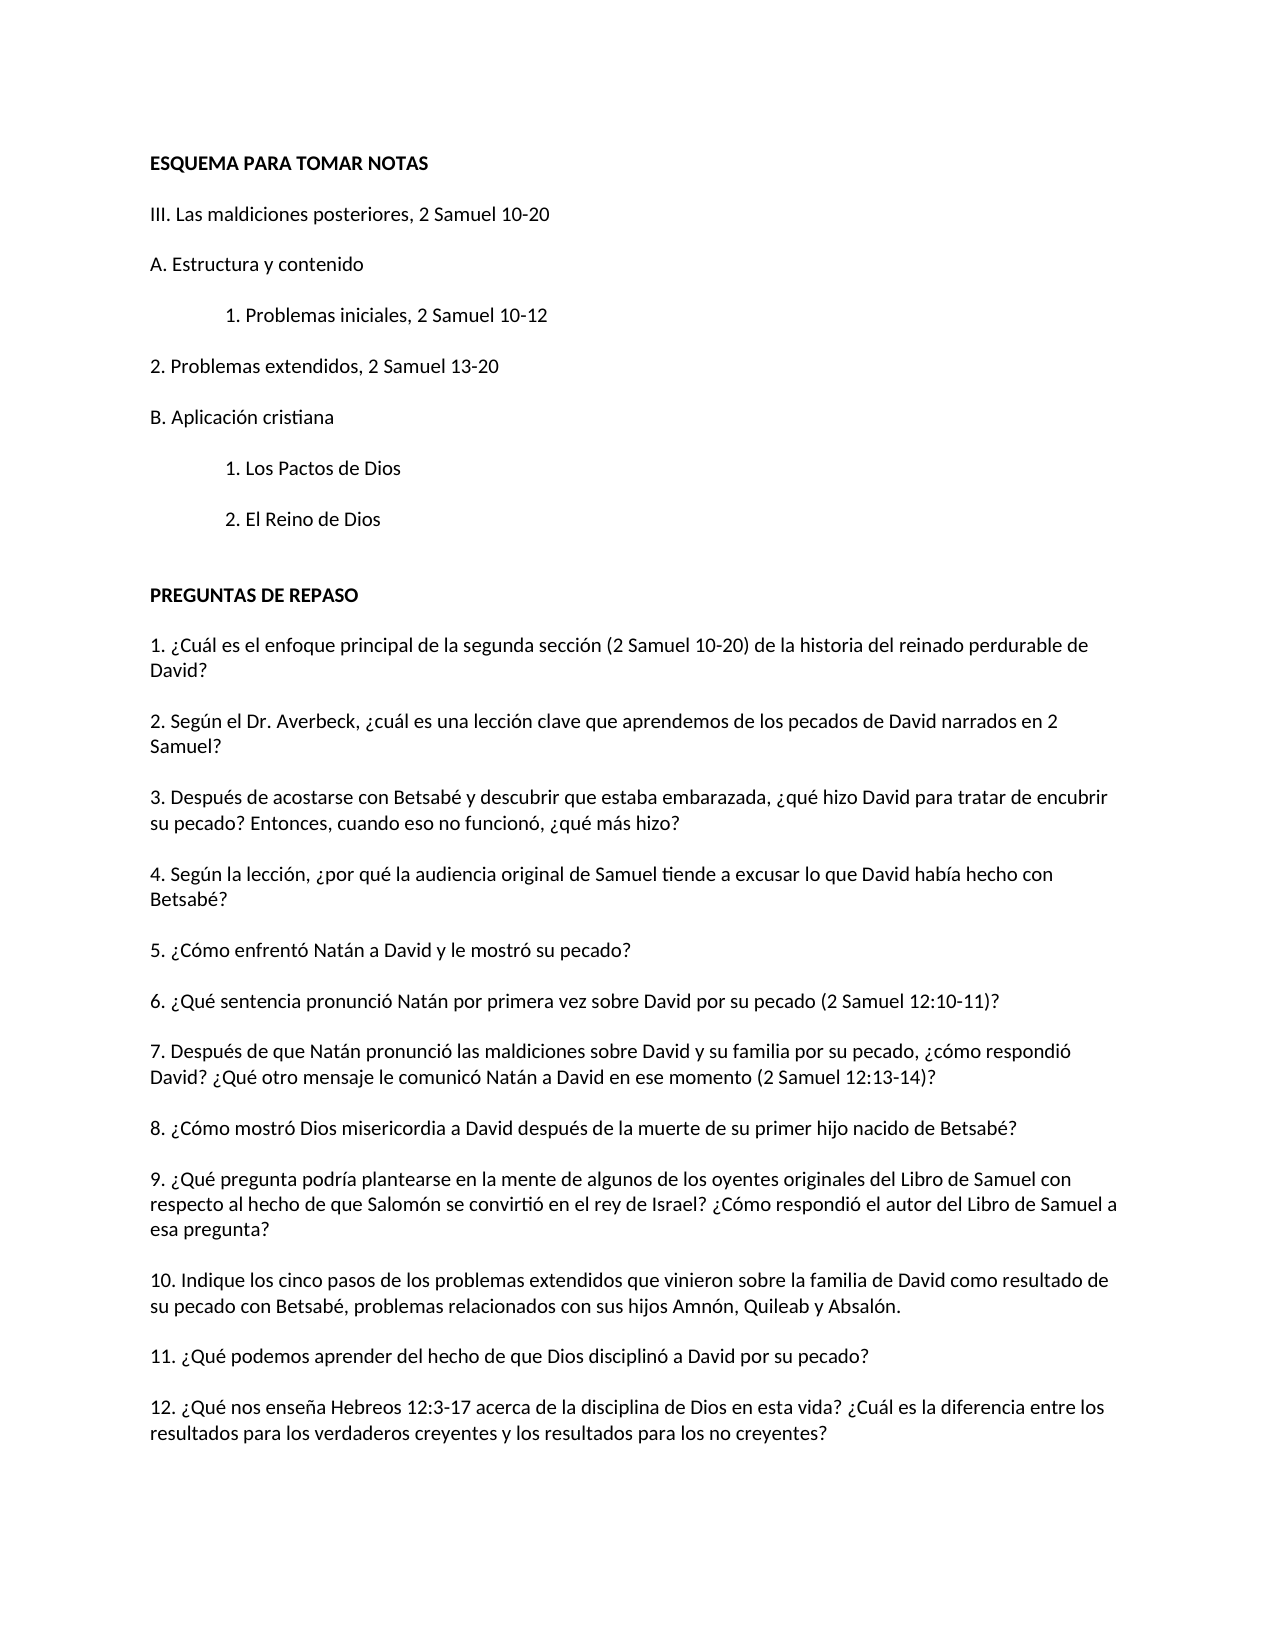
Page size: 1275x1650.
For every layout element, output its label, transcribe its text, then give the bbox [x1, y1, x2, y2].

text 1. Problemas iniciales, 2 Samuel 10-12 [150, 302, 1125, 328]
text 4. Según la lección, ¿por qué la audiencia original de Samuel tiende a excusar lo que David había hecho con Betsabé? [150, 861, 1125, 912]
text 1. ¿Cuál es el enfoque principal de la segunda sección (2 Samuel 10-20) de la historia del reinado perdurable de David? [150, 632, 1125, 683]
text 7. Después de que Natán pronunció las maldiciones sobre David y su familia por su pecado, ¿cómo respondió David? ¿Qué otro mensaje le comunicó Natán a David en ese momento (2 Samuel 12:13-14)? [150, 1039, 1125, 1089]
text 3. Después de acostarse con Betsabé y descubrir que estaba embarazada, ¿qué hizo David para tratar de encubrir su pecado? Entonces, cuando eso no funcionó, ¿qué más hizo? [150, 784, 1125, 835]
text 2. Según el Dr. Averbeck, ¿cuál es una lección clave que aprendemos de los pecados de David narrados en 2 Samuel? [150, 708, 1125, 759]
text 9. ¿Qué pregunta podría plantearse en la mente de algunos de los oyentes originales del Libro de Samuel con respecto al hecho de que Salomón se convirtió en el rey de Israel? ¿Cómo respondió el autor del Libro de Samuel a esa pregunta? [150, 1166, 1125, 1242]
text 5. ¿Cómo enfrentó Natán a David y le mostró su pecado? [150, 937, 1125, 962]
text 2. El Reino de Dios [150, 506, 1125, 531]
text 6. ¿Qué sentencia pronunció Natán por primera vez sobre David por su pecado (2 Samuel 12:10-11)? [150, 988, 1125, 1013]
text 2. Problemas extendidos, 2 Samuel 13-20 [150, 353, 1125, 379]
text B. Aplicación cristiana [150, 404, 1125, 429]
text 10. Indique los cinco pasos de los problemas extendidos que vinieron sobre la familia de David como resultado de su pecado con Betsabé, problemas relacionados con sus hijos Amnón, Quileab y Absalón. [150, 1267, 1125, 1318]
text 1. Los Pactos de Dios [150, 455, 1125, 480]
text 11. ¿Qué podemos aprender del hecho de que Dios disciplinó a David por su pecado? [150, 1344, 1125, 1369]
text 12. ¿Qué nos enseña Hebreos 12:3-17 acerca de la disciplina de Dios en esta vida? ¿Cuál es la diferencia entre los resultados para los verdaderos creyentes y los resultados para los no creyentes? [150, 1394, 1125, 1445]
text ESQUEMA PARA TOMAR NOTAS [150, 150, 1125, 175]
text A. Estructura y contenido [150, 252, 1125, 277]
text 8. ¿Cómo mostró Dios misericordia a David después de la muerte de su primer hijo nacido de Betsabé? [150, 1115, 1125, 1140]
text PREGUNTAS DE REPASO [150, 582, 1125, 607]
text III. Las maldiciones posteriores, 2 Samuel 10-20 [150, 201, 1125, 226]
